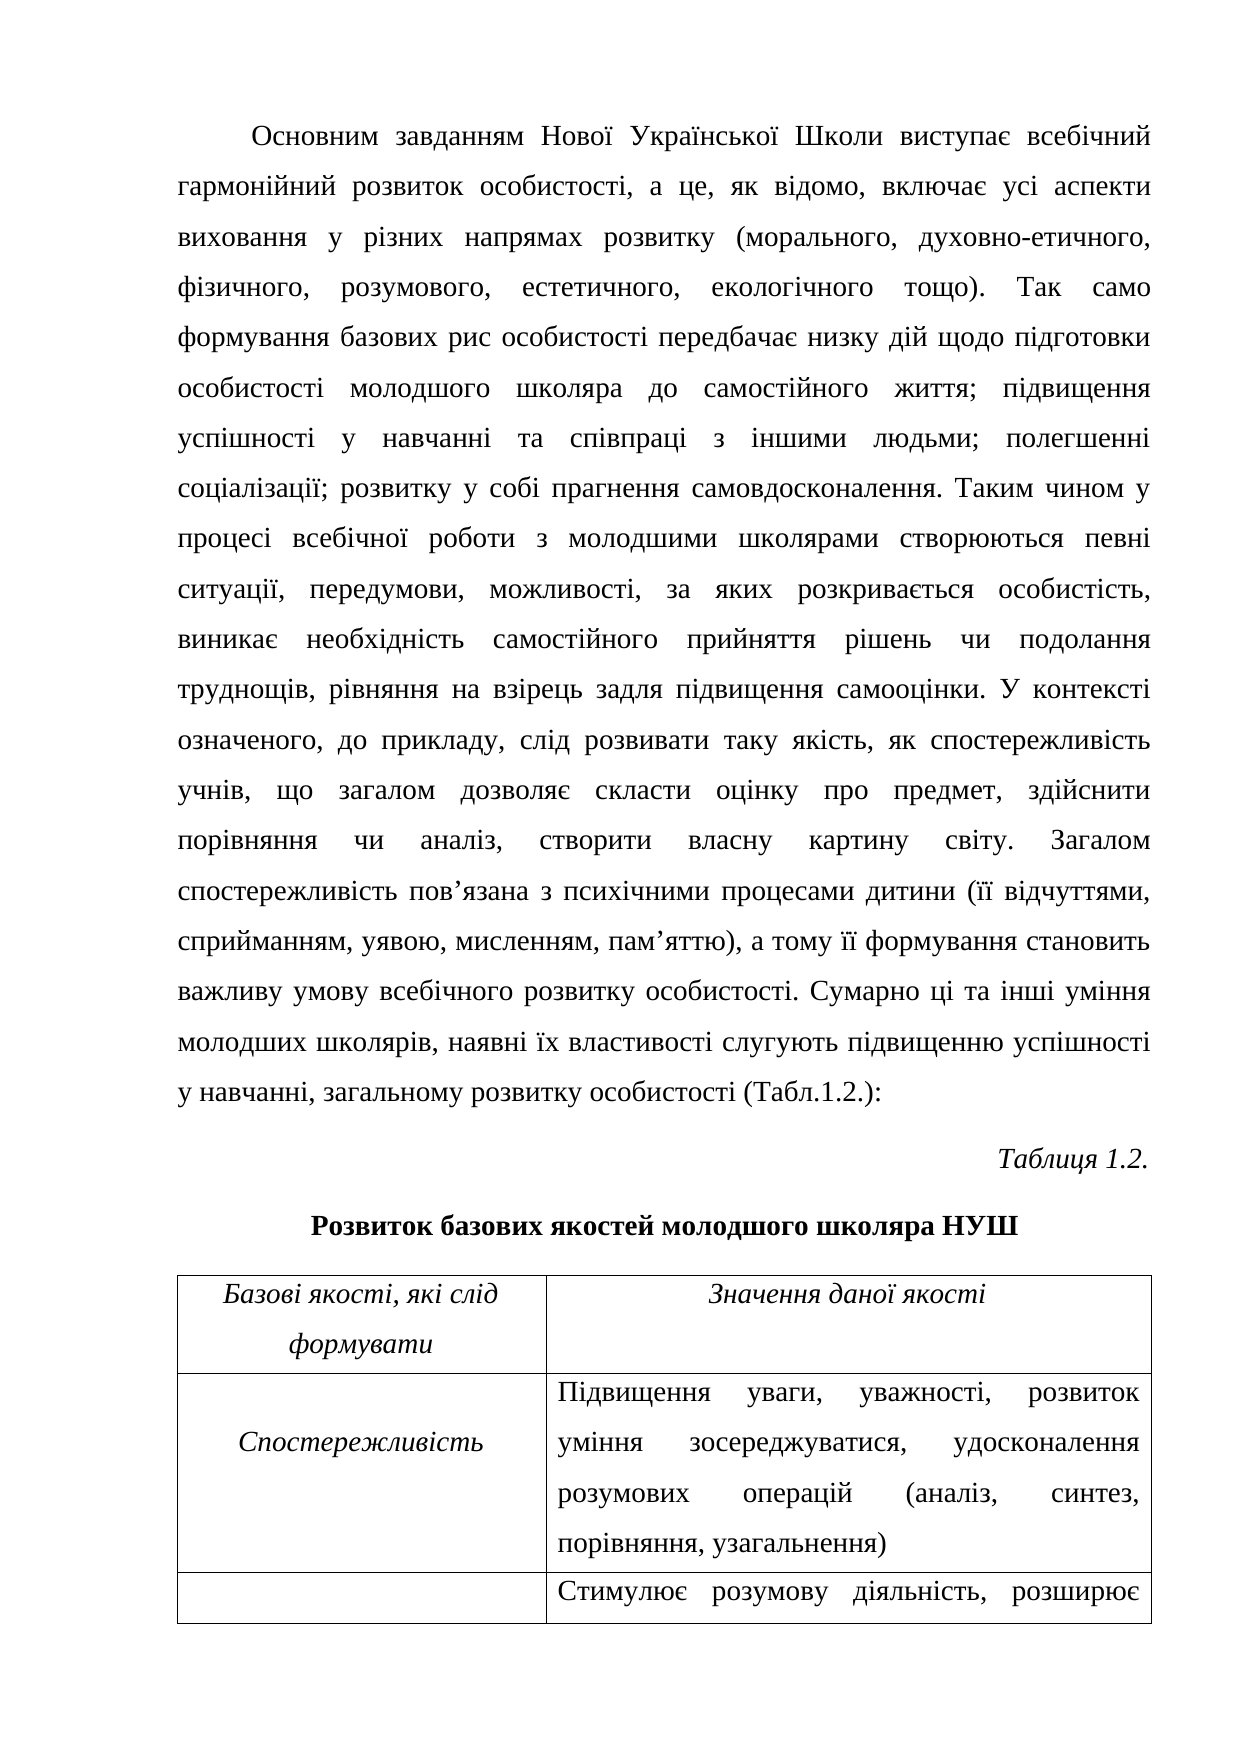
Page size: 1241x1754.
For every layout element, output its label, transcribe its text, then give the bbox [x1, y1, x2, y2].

text Основним завданням Нової Української Школи виступає всебічний гармонійний розвиток особистості, а це, як відомо, включає усі аспекти виховання у різних напрямах розвитку (морального, духовно-етичного, фізичного, розумового, естетичного, екологічного тощо). Так само формування базових рис особистості передбачає низку дій щодо підготовки особистості молодшого школяра до самостійного життя; підвищення успішності у навчанні та співпраці з іншими людьми; полегшенні соціалізації; розвитку у собі прагнення самовдосконалення. Таким чином у процесі всебічної роботи з молодшими школярами створюються певні ситуації, передумови, можливості, за яких розкривається особистість, виникає необхідність самостійного прийняття рішень чи подолання труднощів, рівняння на взірець задля підвищення самооцінки. У контексті означеного, до прикладу, слід розвивати таку якість, як спостережливість учнів, що загалом дозволяє скласти оцінку про предмет, здійснити порівняння чи аналіз, створити власну картину світу. Загалом спостережливість пов’язана з психічними процесами дитини (її відчуттями, сприйманням, уявою, мисленням, пам’яттю), а тому її формування становить важливу умову всебічного розвитку особистості. Сумарно ці та інші уміння молодших школярів, наявні їх властивості слугують підвищенню успішності у навчанні, загальному розвитку особистості (Табл.1.2.): [177, 118, 1152, 1108]
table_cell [547, 1573, 1151, 1623]
text Таблиця 1.2. [177, 1141, 1152, 1174]
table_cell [178, 1573, 546, 1623]
table_header Базові якості, які слід формувати [178, 1276, 546, 1373]
text Розвиток базових якостей молодшого школяра НУШ [177, 1208, 1152, 1242]
table_cell Підвищення уваги, уважності, розвиток уміння зосереджуватися, удосконалення розумових операцій (аналіз, синтез, порівняння, узагальнення) [547, 1374, 1151, 1572]
table_header Значення даної якості [547, 1276, 1151, 1373]
table_cell Спостережливість [178, 1374, 546, 1572]
